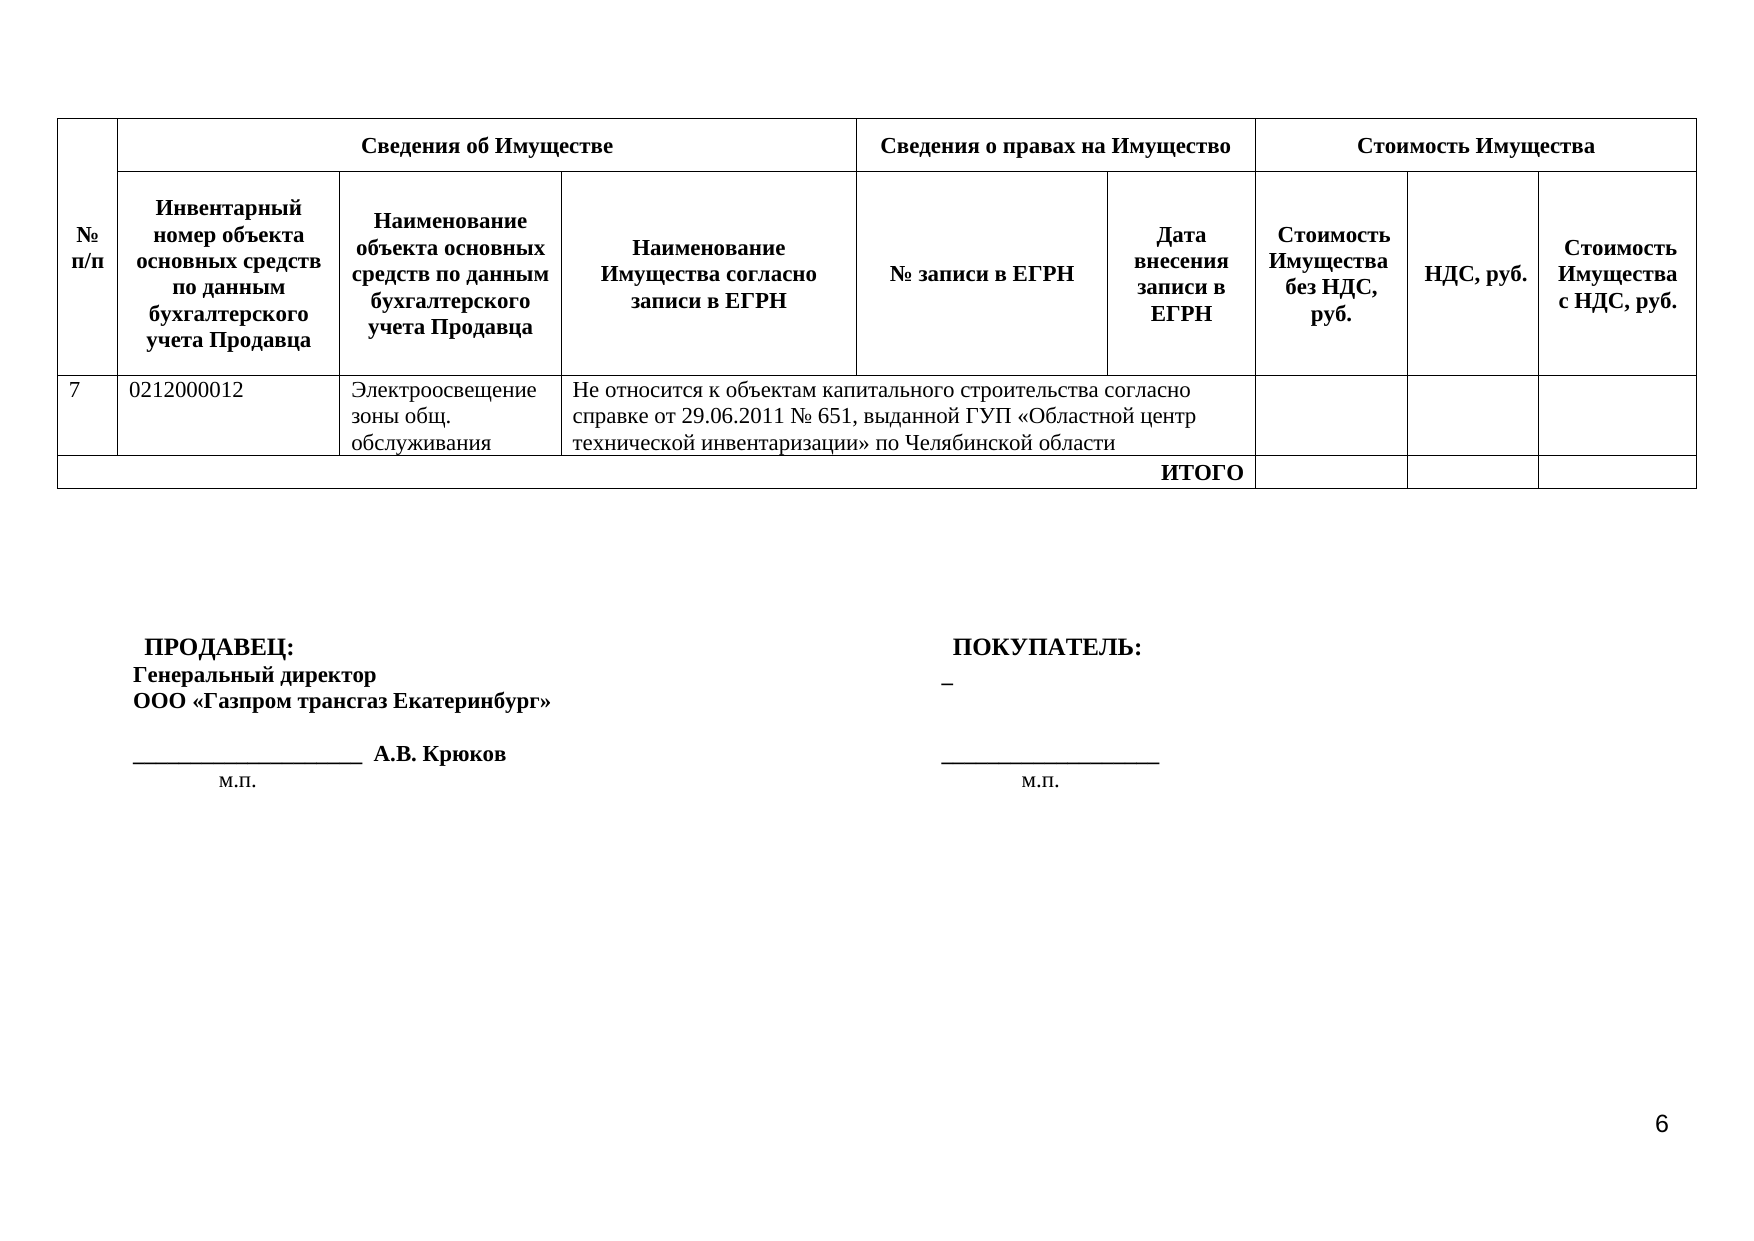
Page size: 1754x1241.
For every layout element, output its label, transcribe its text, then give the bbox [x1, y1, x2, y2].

table_cell № записи в ЕГРН [857, 172, 1107, 375]
table_cell [1539, 376, 1696, 455]
table_cell ИТОГО [58, 456, 1255, 488]
table_cell 0212000012 [118, 376, 339, 455]
table_cell Инвентарный номер объекта основных средств по данным бухгалтерского учета Продавца [118, 172, 339, 375]
table_cell Стоимость Имущества с НДС, руб. [1539, 172, 1696, 375]
table_header [122, 632, 930, 661]
table_cell Генеральный директор ООО «Газпром трансгаз Екатеринбург» ____________________ А.В. Крюков м.п. [122, 661, 930, 793]
table_cell [1539, 456, 1696, 488]
table_cell Дата внесения записи в ЕГРН [1108, 172, 1255, 375]
table_cell Стоимость Имущества без НДС, руб. [1256, 172, 1407, 375]
table_cell Электроосвещение зоны общ. обслуживания [340, 376, 561, 455]
table_header [930, 632, 1606, 661]
table_cell Наименование объекта основных средств по данным бухгалтерского учета Продавца [340, 172, 561, 375]
table_cell Стоимость Имущества [1256, 119, 1696, 171]
table_cell Сведения об Имуществе [118, 119, 856, 171]
table_cell [1408, 376, 1538, 455]
table_cell № п/п [58, 119, 117, 375]
table_cell Сведения о правах на Имущество [857, 119, 1255, 171]
table_cell Не относится к объектам капитального строительства согласно справке от 29.06.2011 № 651, выданной ГУП «Областной центр технической инвентаризации» по Челябинской области [562, 376, 1255, 455]
table_cell [1408, 456, 1538, 488]
table_cell Наименование Имущества согласно записи в ЕГРН [562, 172, 856, 375]
table_cell _ ___________________ м.п. [930, 661, 1606, 793]
table_cell [1256, 376, 1407, 455]
table_cell 7 [58, 376, 117, 455]
table_cell [1256, 456, 1407, 488]
table_cell НДС, руб. [1408, 172, 1538, 375]
